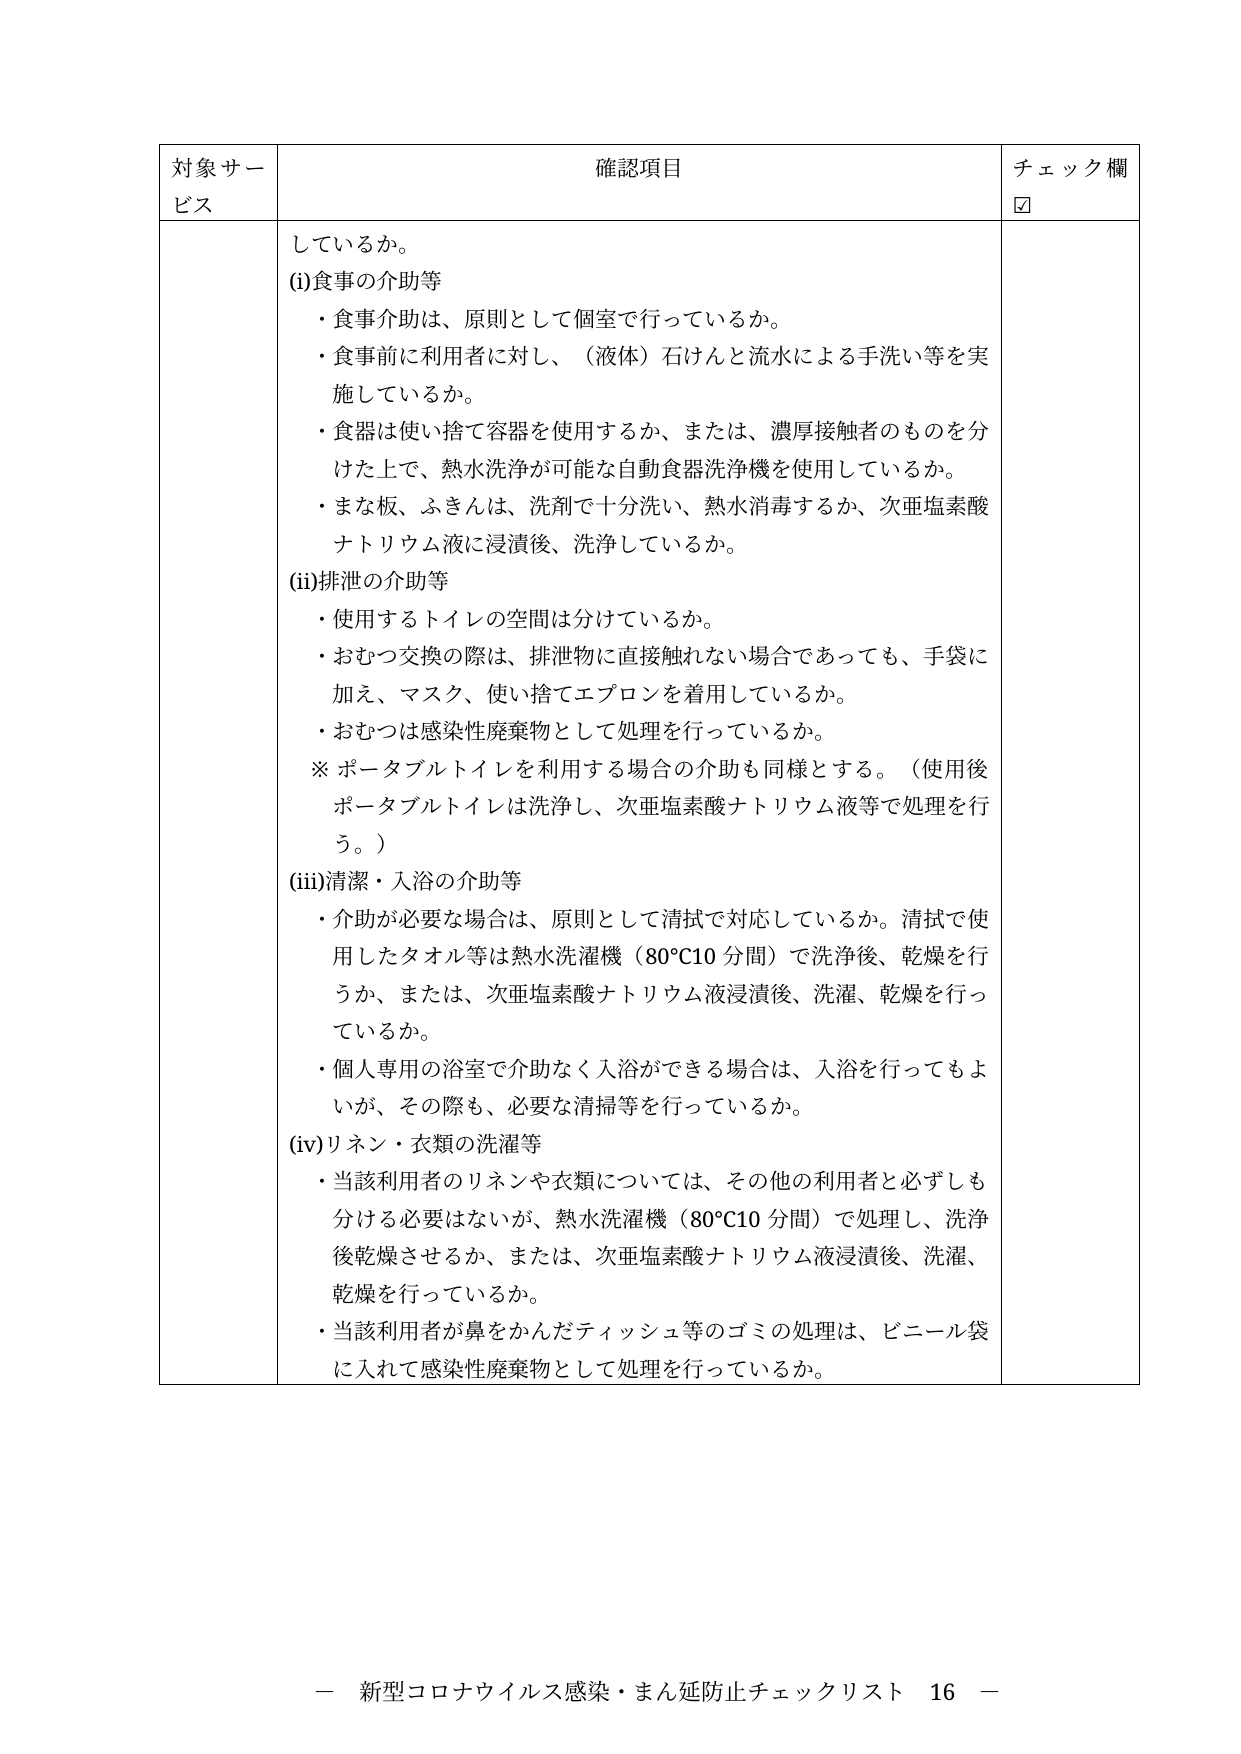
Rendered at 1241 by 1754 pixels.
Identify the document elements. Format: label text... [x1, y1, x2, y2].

table_header チェック欄☑ [1002, 145, 1139, 220]
table_header 確認項目 [278, 145, 1001, 220]
table_header 対象サービス [160, 145, 277, 220]
table_cell [1002, 221, 1139, 1383]
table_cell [278, 221, 1001, 1383]
